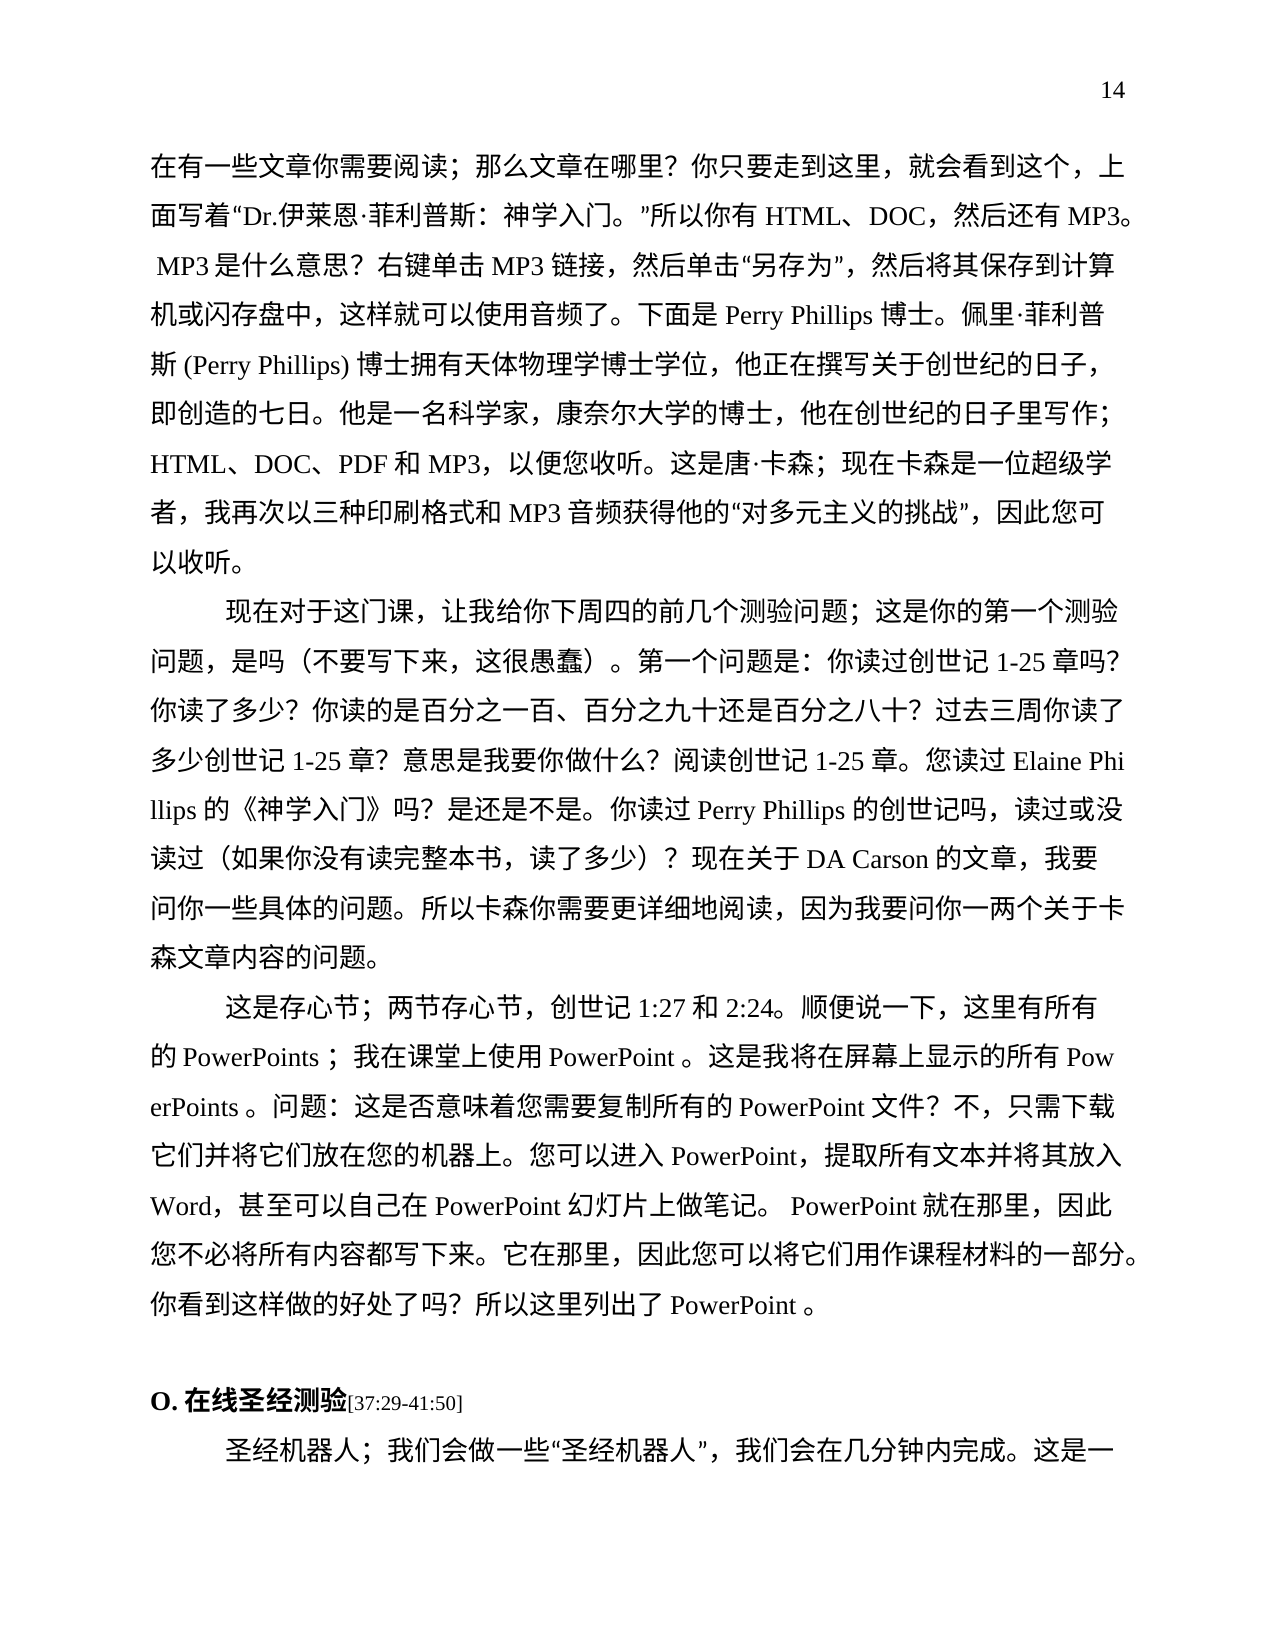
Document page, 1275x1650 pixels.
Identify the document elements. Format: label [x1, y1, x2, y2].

text [150, 1384, 1125, 1467]
text [150, 150, 1125, 1321]
